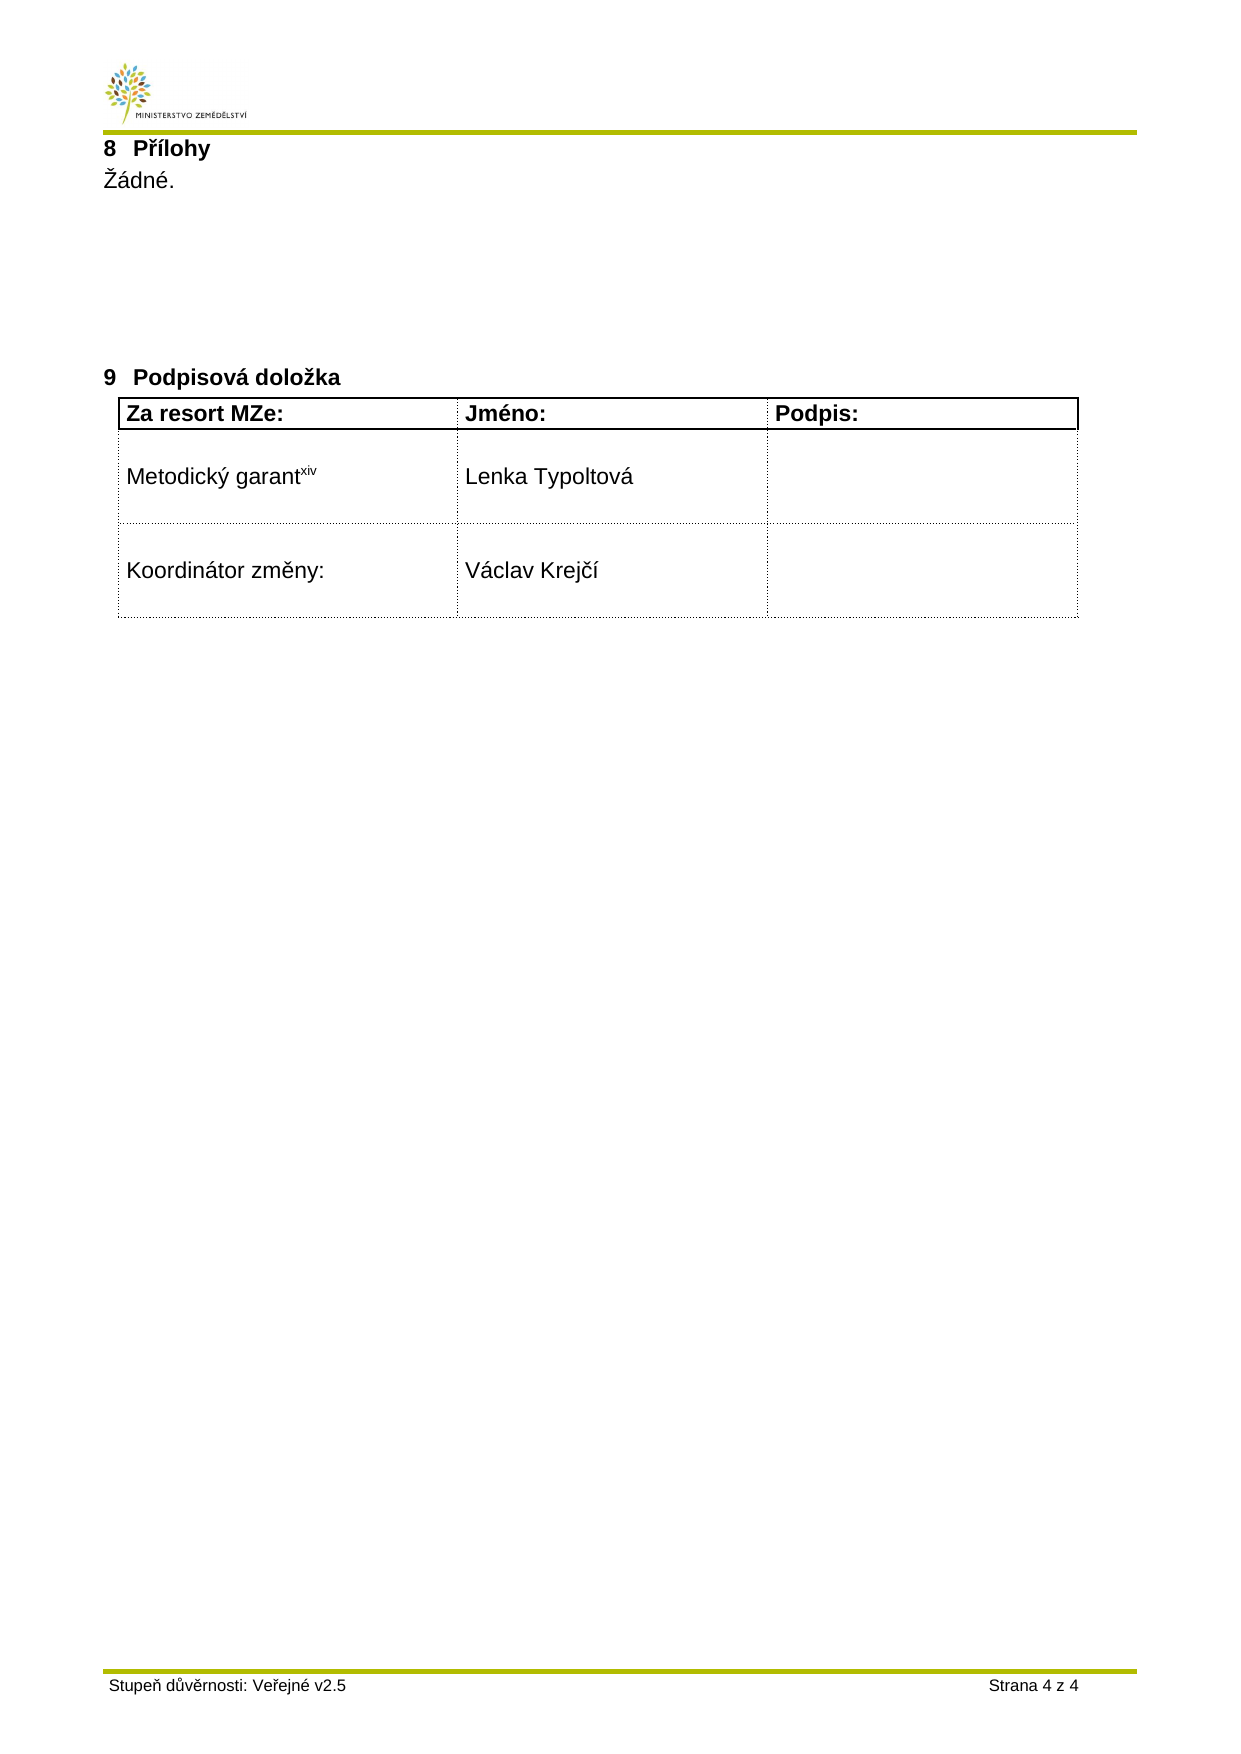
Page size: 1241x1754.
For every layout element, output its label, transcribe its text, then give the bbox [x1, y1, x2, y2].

table_header Jméno: [458, 399, 768, 428]
picture [103, 59, 249, 128]
table_cell Václav Krejčí [458, 523, 768, 617]
table_header Podpis: [768, 399, 1077, 428]
table_cell [768, 428, 1078, 522]
table_cell Koordinátor změny: [119, 523, 458, 617]
subtitle Podpisová doložka [103, 364, 1092, 391]
text Žádné. [103, 167, 1092, 193]
table_header Za resort MZe: [120, 399, 458, 428]
table_cell [768, 523, 1078, 617]
table_cell Lenka Typoltová [458, 430, 768, 522]
table_cell Metodický garant [119, 430, 458, 522]
subtitle Přílohy [103, 135, 1092, 161]
